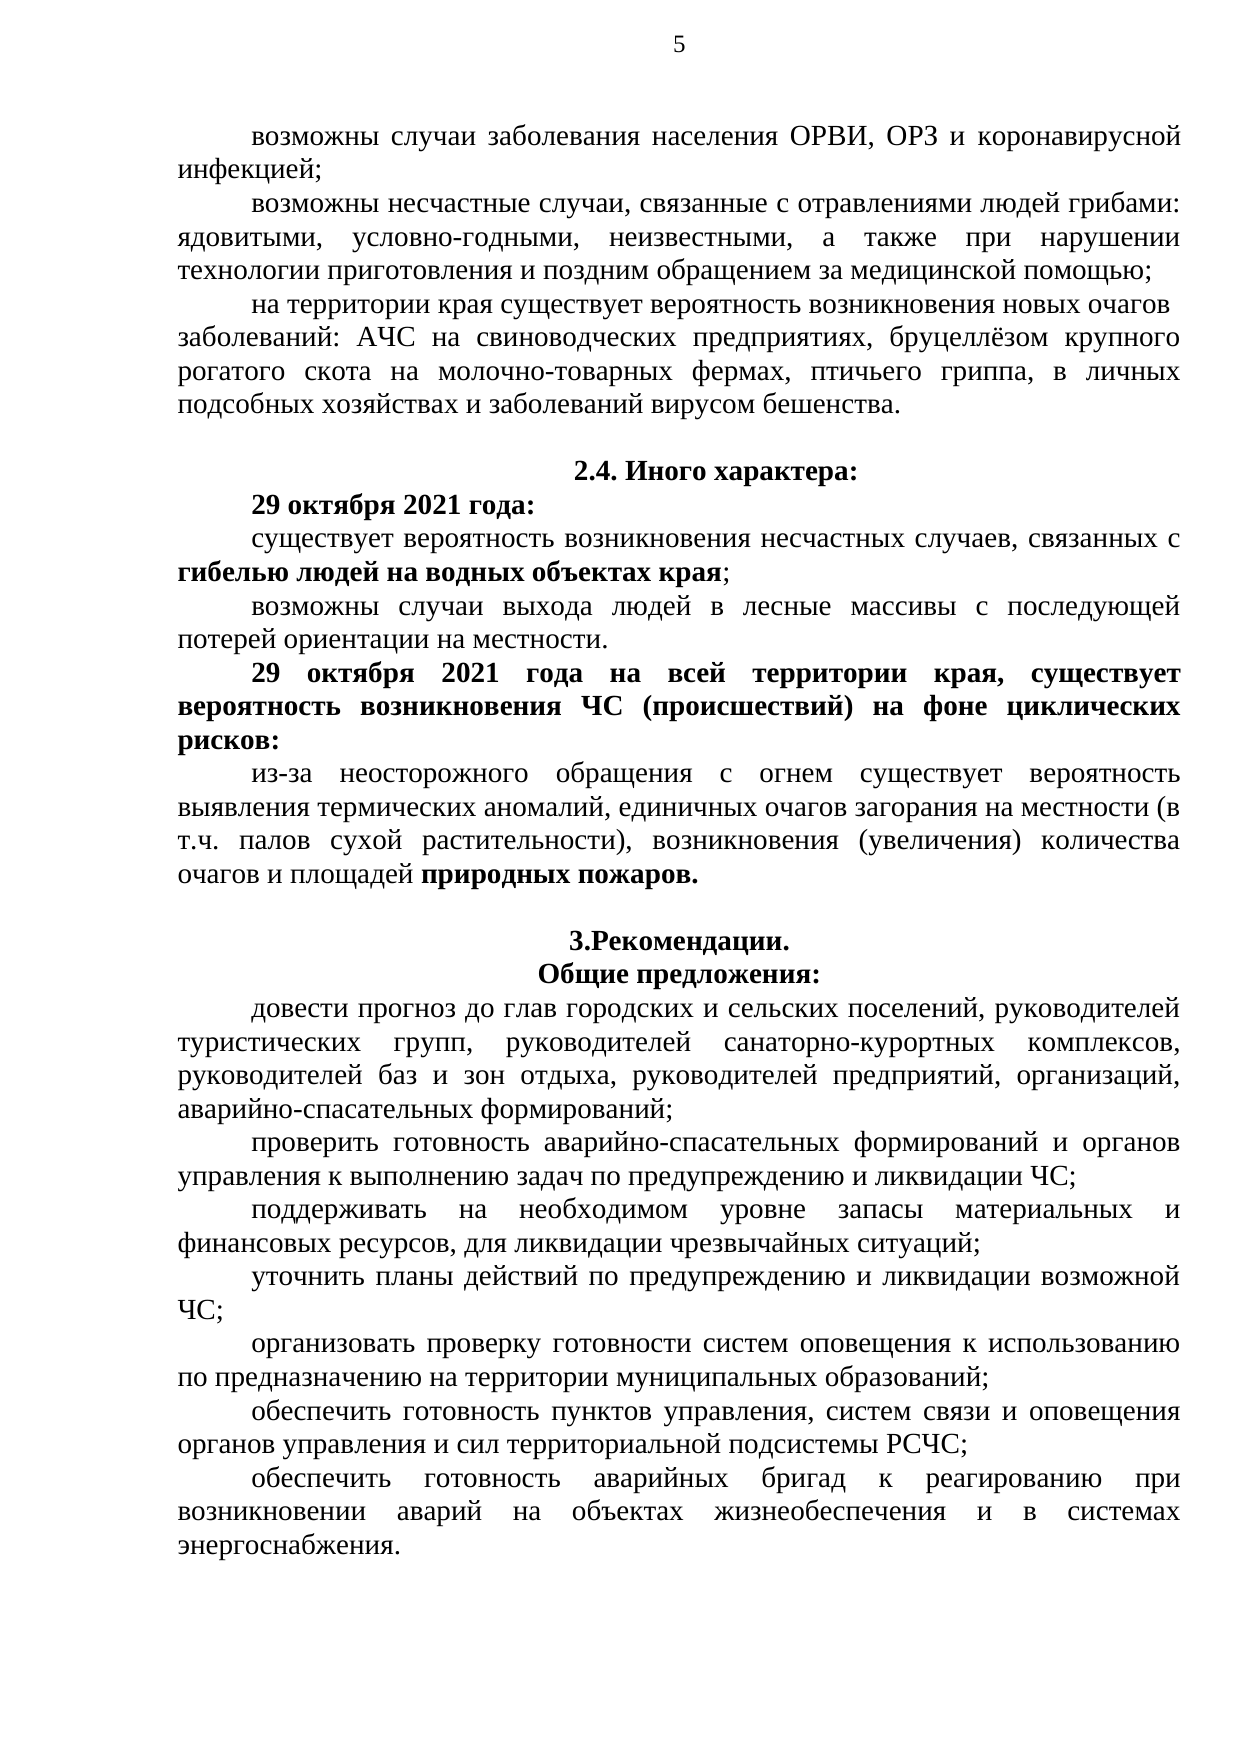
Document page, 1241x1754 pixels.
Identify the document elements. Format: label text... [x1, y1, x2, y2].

text 3.Рекомендации. [177, 923, 1181, 957]
text обеспечить готовность аварийных бригад к реагированию при возникновении аварий на объектах жизнеобеспечения и в системах энергоснабжения. [177, 1460, 1181, 1560]
text довести прогноз до глав городских и сельских поселений, руководителей туристических групп, руководителей санаторно-курортных комплексов, руководителей баз и зон отдыха, руководителей предприятий, организаций, аварийно-спасательных формирований; [177, 990, 1181, 1124]
text возможны случаи заболевания населения ОРВИ, ОРЗ и коронавирусной инфекцией; [177, 118, 1181, 185]
text Общие предложения: [177, 957, 1181, 990]
text возможны несчастные случаи, связанные с отравлениями людей грибами: ядовитыми, условно-годными, неизвестными, а также при нарушении технологии приготовления и поздним обращением за медицинской помощью; [177, 185, 1181, 286]
text поддерживать на необходимом уровне запасы материальных и финансовых ресурсов, для ликвидации чрезвычайных ситуаций; [177, 1191, 1181, 1258]
text обеспечить готовность пунктов управления, систем связи и оповещения органов управления и сил территориальной подсистемы РСЧС; [177, 1393, 1181, 1460]
text организовать проверку готовности систем оповещения к использованию по предназначению на территории муниципальных образований; [177, 1326, 1181, 1393]
text проверить готовность аварийно-спасательных формирований и органов управления к выполнению задач по предупреждению и ликвидации ЧС; [177, 1124, 1181, 1191]
text заболеваний: АЧС на свиноводческих предприятиях, бруцеллёзом крупного рогатого скота на молочно-товарных фермах, птичьего гриппа, в личных подсобных хозяйствах и заболеваний вирусом бешенства. [177, 319, 1181, 420]
text уточнить планы действий по предупреждению и ликвидации возможной ЧС; [177, 1258, 1181, 1326]
text 2.4. Иного характера: [177, 453, 1181, 487]
text существует вероятность возникновения несчастных случаев, связанных с гибелью людей на водных объектах края; [177, 521, 1181, 588]
text 29 октября 2021 года: [177, 487, 1181, 521]
text на территории края существует вероятность возникновения новых очагов [177, 286, 1181, 319]
text возможны случаи выхода людей в лесные массивы с последующей потерей ориентации на местности. [177, 588, 1181, 655]
text 29 октября 2021 года на всей территории края, существует вероятность возникновения ЧС (происшествий) на фоне циклических рисков: [177, 655, 1181, 755]
text из-за неосторожного обращения с огнем существует вероятность выявления термических аномалий, единичных очагов загорания на местности (в т.ч. палов сухой растительности), возникновения (увеличения) количества очагов и площадей природных пожаров. [177, 755, 1181, 889]
